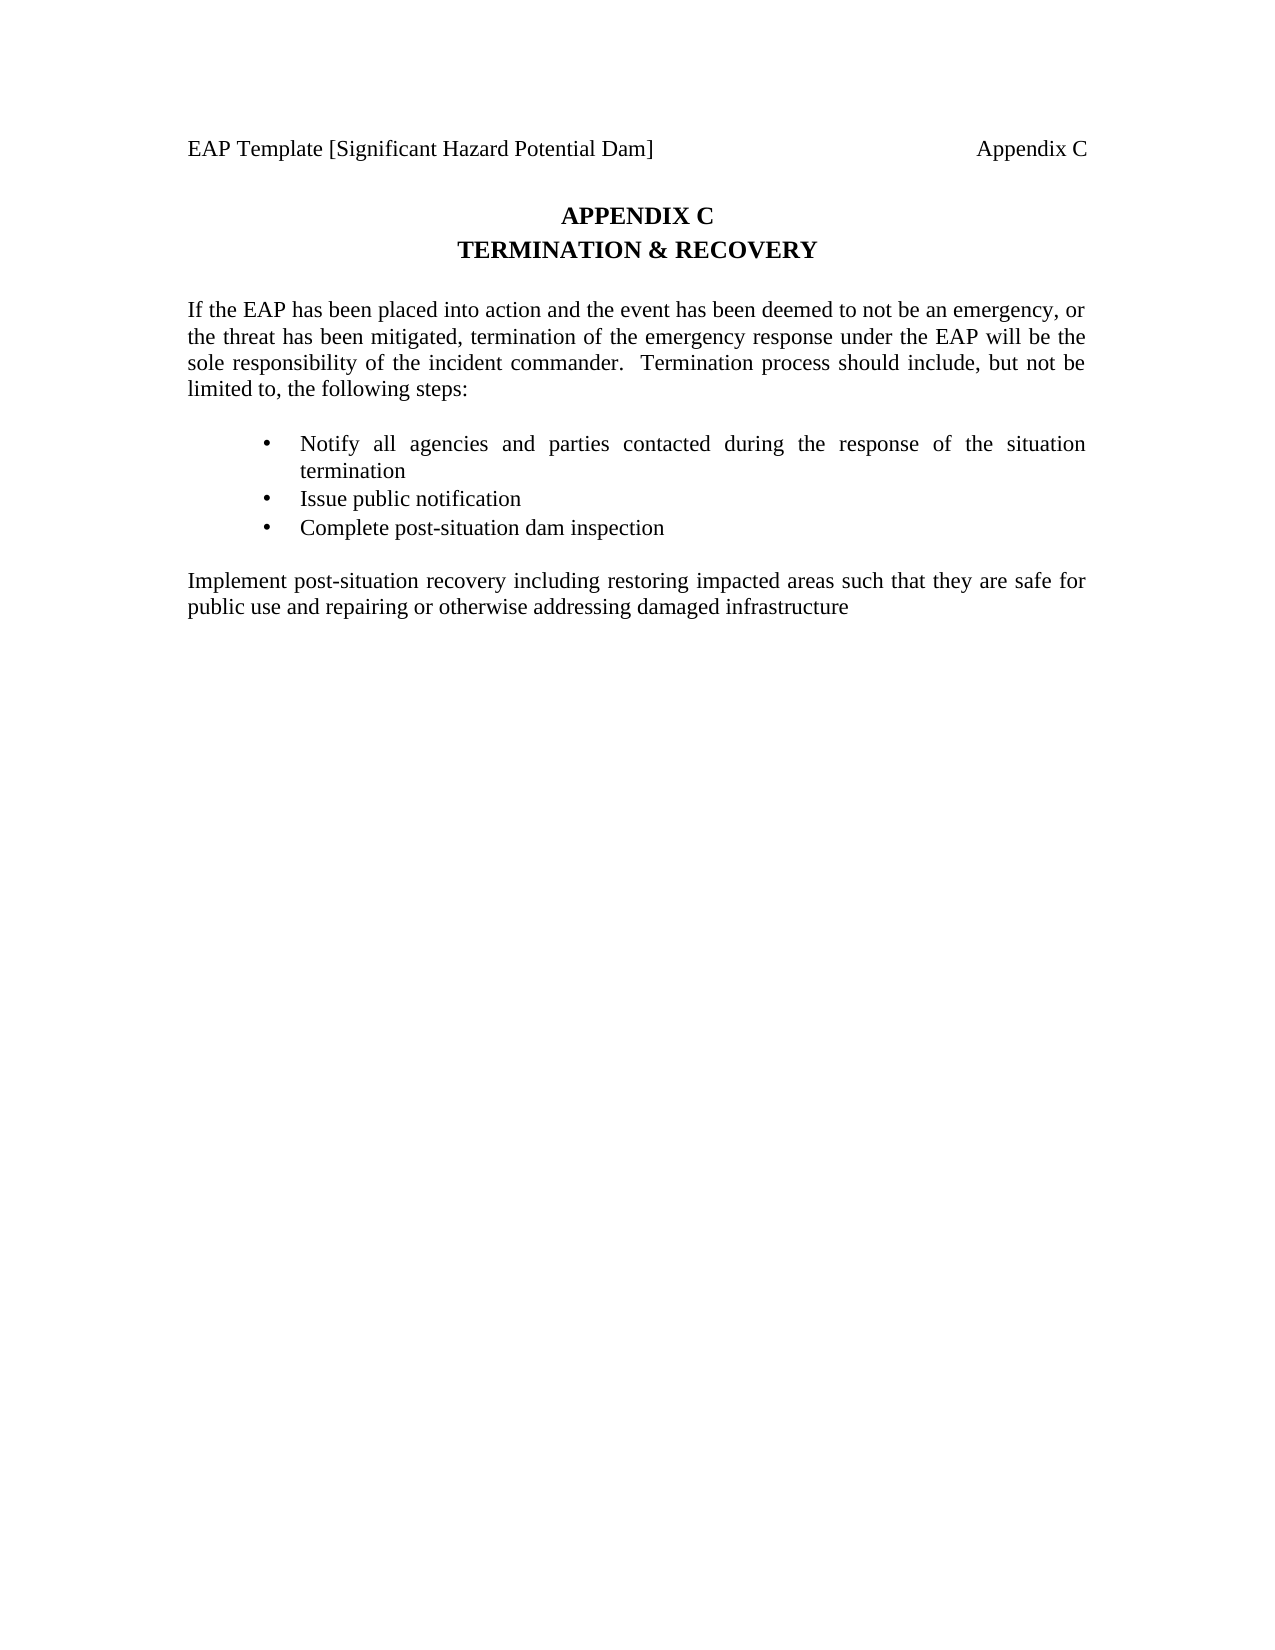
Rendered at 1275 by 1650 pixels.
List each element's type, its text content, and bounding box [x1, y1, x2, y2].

text If the EAP has been placed into action and the event has been deemed to not be an emergency, or the threat has been mitigated, termination of the emergency response under the EAP will be the sole responsibility of the incident commander. Termination process should include, but not be limited to, the following steps: [187, 296, 1087, 402]
text TERMINATION & RECOVERY [187, 236, 1087, 264]
list Notify all agencies and parties contacted during the response of the situation termination [262, 428, 1087, 483]
list Complete post-situation dam inspection [262, 512, 1087, 541]
list Issue public notification [262, 483, 1087, 512]
text Implement post-situation recovery including restoring impacted areas such that they are safe for public use and repairing or otherwise addressing damaged infrastructure [187, 567, 1087, 620]
text APPENDIX C [187, 201, 1087, 230]
